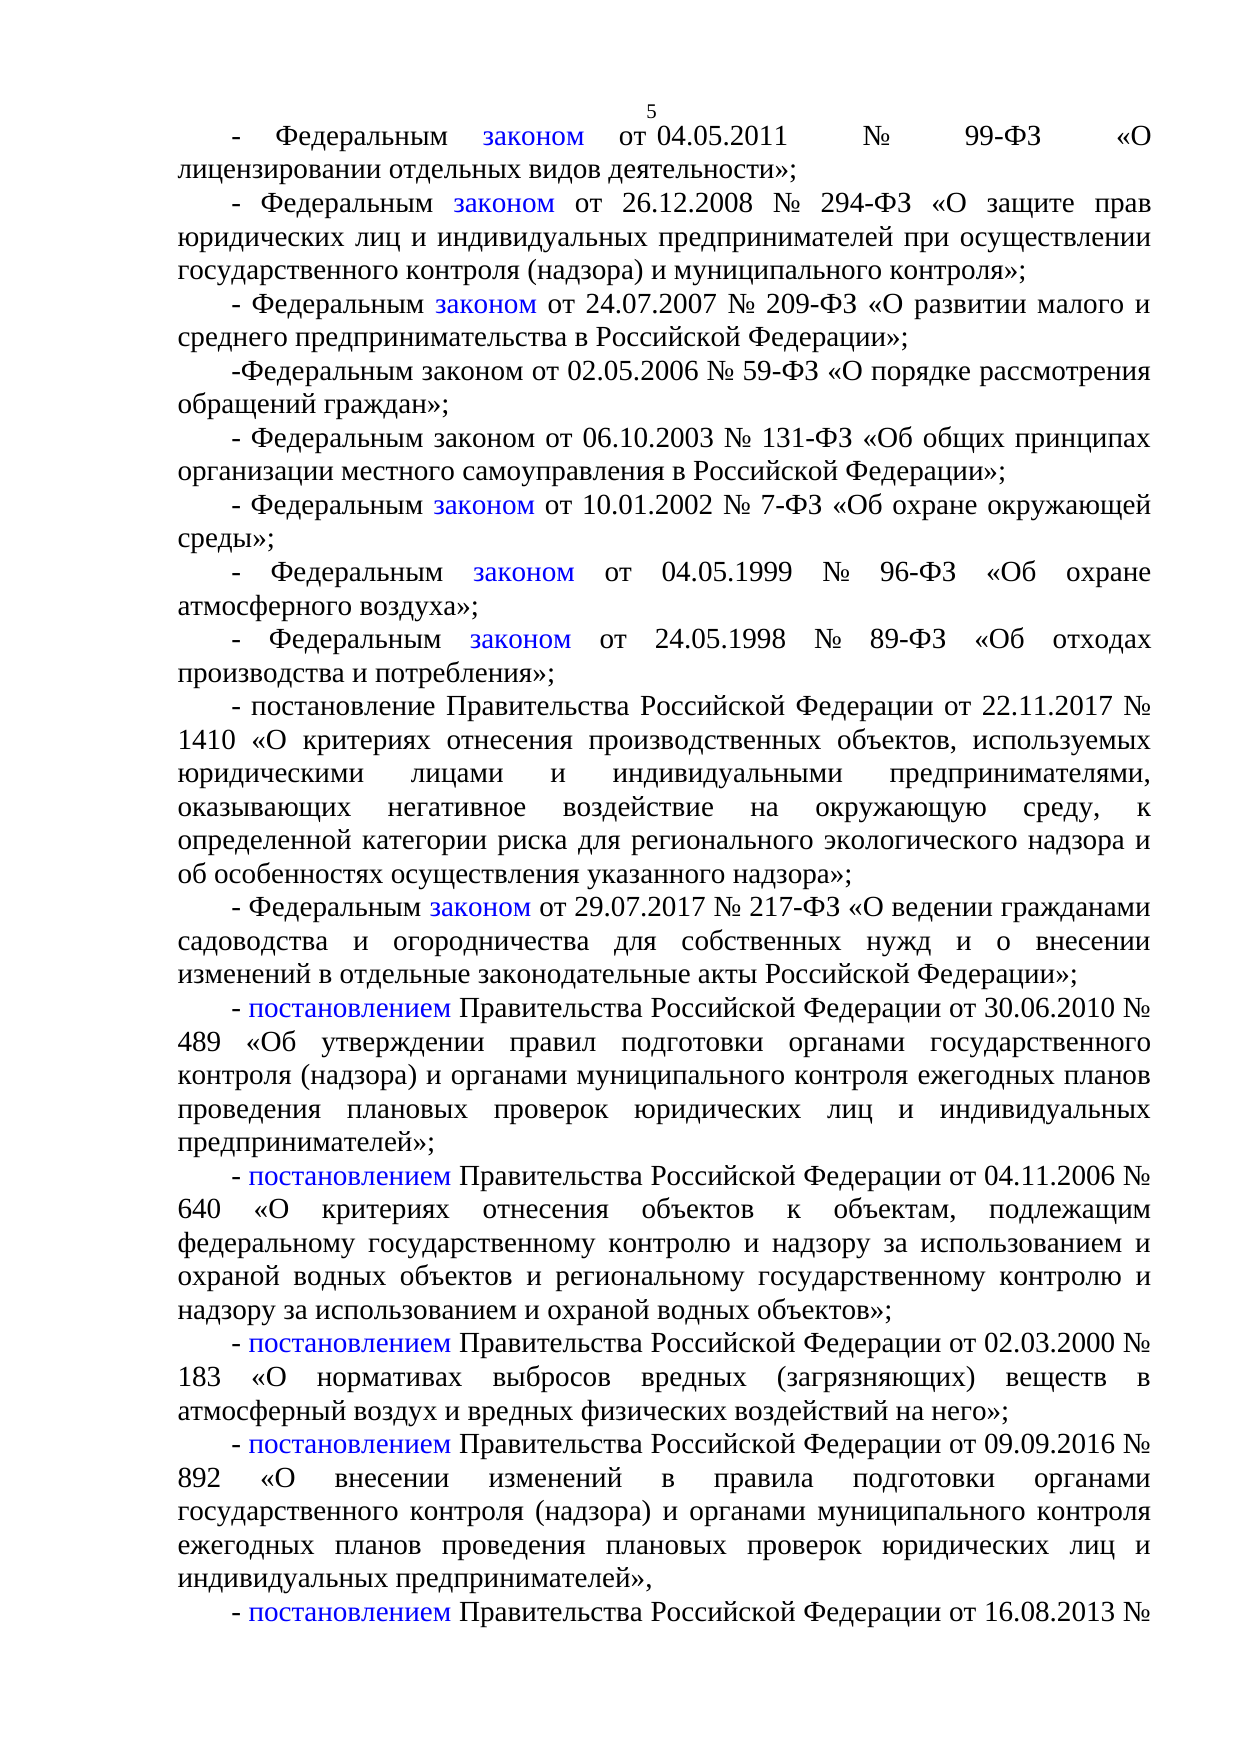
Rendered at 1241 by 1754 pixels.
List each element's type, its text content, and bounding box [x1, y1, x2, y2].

text - постановлением Правительства Российской Федерации от 02.03.2000 № 183 «О нормативах выбросов вредных (загрязняющих) веществ в атмосферный воздух и вредных физических воздействий на него»; [177, 1326, 1152, 1426]
text - Федеральным законом от 29.07.2017 № 217-ФЗ «О ведении гражданами садоводства и огородничества для собственных нужд и о внесении изменений в отдельные законодательные акты Российской Федерации»; [177, 889, 1152, 990]
text - Федеральным законом от 06.10.2003 № 131-ФЗ «Об общих принципах организации местного самоуправления в Российской Федерации»; [177, 420, 1152, 487]
text - Федеральным законом от 24.07.2007 № 209-ФЗ «О развитии малого и среднего предпринимательства в Российской Федерации»; [177, 286, 1152, 353]
text - Федеральным законом от 24.05.1998 № 89-ФЗ «Об отходах производства и потребления»; [177, 621, 1152, 688]
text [177, 1594, 1152, 1627]
text - постановлением Правительства Российской Федерации от 30.06.2010 № 489 «Об утверждении правил подготовки органами государственного контроля (надзора) и органами муниципального контроля ежегодных планов проведения плановых проверок юридических лиц и индивидуальных предпринимателей»; [177, 990, 1152, 1158]
text - Федеральным законом от 04.05.1999 № 96-ФЗ «Об охране атмосферного воздуха»; [177, 554, 1152, 621]
text - постановлением Правительства Российской Федерации от 04.11.2006 № 640 «О критериях отнесения объектов к объектам, подлежащим федеральному государственному контролю и надзору за использованием и охраной водных объектов и региональному государственному контролю и надзору за использованием и охраной водных объектов»; [177, 1158, 1152, 1326]
text -Федеральным законом от 02.05.2006 № 59-ФЗ «О порядке рассмотрения обращений граждан»; [177, 353, 1152, 420]
text - Федеральным законом от 10.01.2002 № 7-ФЗ «Об охране окружающей среды»; [177, 487, 1152, 554]
text - постановлением Правительства Российской Федерации от 09.09.2016 № 892 «О внесении изменений в правила подготовки органами государственного контроля (надзора) и органами муниципального контроля ежегодных планов проведения плановых проверок юридических лиц и индивидуальных предпринимателей», [177, 1426, 1152, 1594]
text - Федеральным законом от 04.05.2011 № 99-ФЗ «О лицензировании отдельных видов деятельности»; [177, 118, 1152, 185]
text - Федеральным законом от 26.12.2008 № 294-ФЗ «О защите прав юридических лиц и индивидуальных предпринимателей при осуществлении государственного контроля (надзора) и муниципального контроля»; [177, 185, 1152, 286]
text - постановление Правительства Российской Федерации от 22.11.2017 № 1410 «О критериях отнесения производственных объектов, используемых юридическими лицами и индивидуальными предпринимателями, оказывающих негативное воздействие на окружающую среду, к определенной категории риска для регионального экологического надзора и об особенностях осуществления указанного надзора»; [177, 688, 1152, 889]
